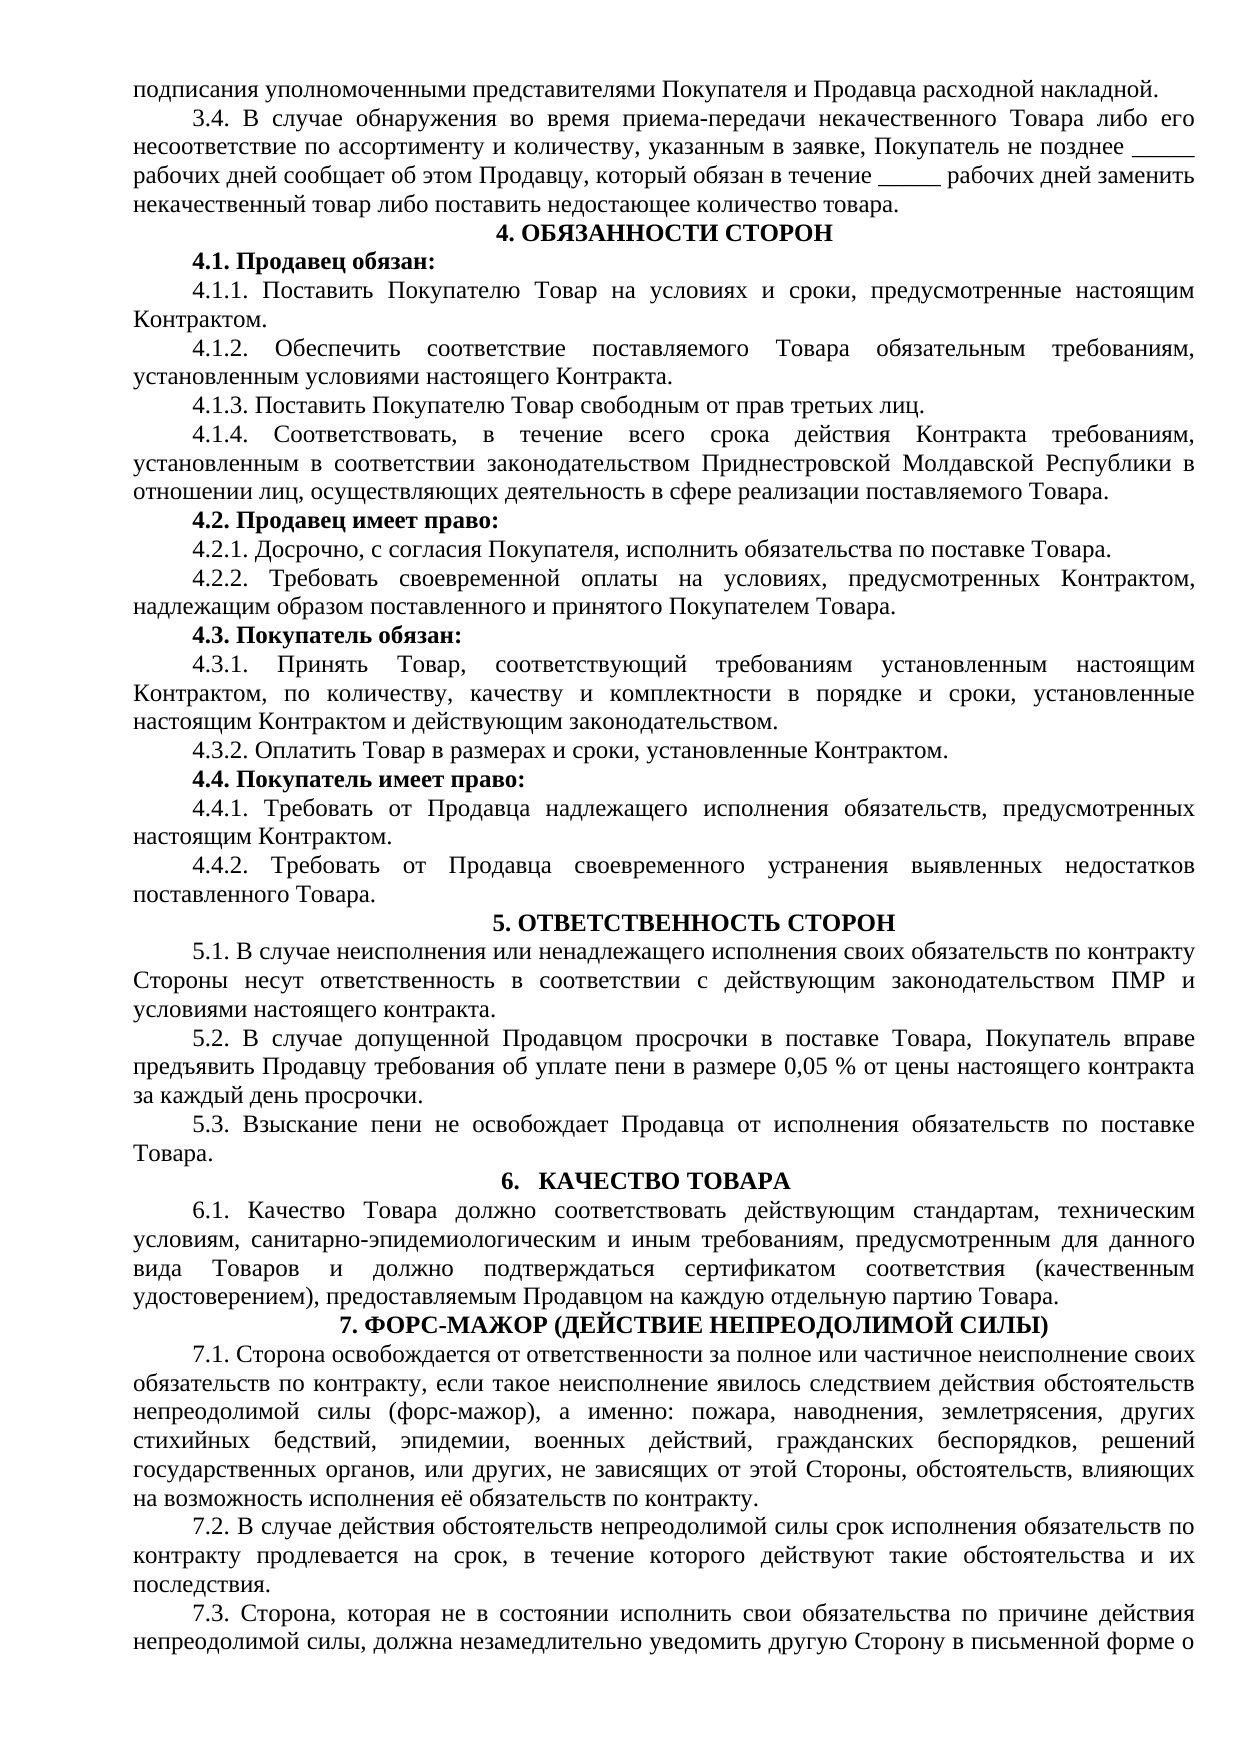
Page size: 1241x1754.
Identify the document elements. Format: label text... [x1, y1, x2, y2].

text 4.3. Покупатель обязан: [133, 620, 1196, 649]
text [133, 74, 1196, 103]
text 4. ОБЯЗАННОСТИ СТОРОН [133, 218, 1196, 246]
text 4.3.2. Оплатить Товар в размерах и сроки, установленные Контрактом. [133, 735, 1196, 764]
text 4.2. Продавец имеет право: [133, 505, 1196, 534]
text 3.4. В случае обнаружения во время приема-передачи некачественного Товара либо его несоответствие по ассортименту и количеству, указанным в заявке, Покупатель не позднее _____ рабочих дней сообщает об этом Продавцу, который обязан в течение _____ рабочих дней заменить некачественный товар либо поставить недостающее количество товара. [133, 103, 1196, 218]
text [133, 1598, 1196, 1655]
text 4.1.1. Поставить Покупателю Товар на условиях и сроки, предусмотренные настоящим Контрактом. [133, 275, 1196, 333]
text 6.1. Качество Товара должно соответствовать действующим стандартам, техническим условиям, санитарно-эпидемиологическим и иным требованиям, предусмотренным для данного вида Товаров и должно подтверждаться сертификатом соответствия (качественным удостоверением), предоставляемым Продавцом на каждую отдельную партию Товара. [133, 1195, 1196, 1310]
text 7. ФОРС-МАЖОР (ДЕЙСТВИЕ НЕПРЕОДОЛИМОЙ СИЛЫ) [133, 1310, 1196, 1339]
text 5.2. В случае допущенной Продавцом просрочки в поставке Товара, Покупатель вправе предъявить Продавцу требования об уплате пени в размере 0,05 % от цены настоящего контракта за каждый день просрочки. [133, 1023, 1196, 1109]
text 4.4.1. Требовать от Продавца надлежащего исполнения обязательств, предусмотренных настоящим Контрактом. [133, 793, 1196, 850]
text 5.1. В случае неисполнения или ненадлежащего исполнения своих обязательств по контракту Стороны несут ответственность в соответствии с действующим законодательством ПМР и условиями настоящего контракта. [133, 936, 1196, 1023]
text 4.1. Продавец обязан: [133, 246, 1196, 275]
text 4.4. Покупатель имеет право: [133, 764, 1196, 793]
text 4.1.2. Обеспечить соответствие поставляемого Товара обязательным требованиям, установленным условиями настоящего Контракта. [133, 333, 1196, 390]
text 5.3. Взыскание пени не освобождает Продавца от исполнения обязательств по поставке Товара. [133, 1109, 1196, 1166]
text 7.2. В случае действия обстоятельств непреодолимой силы срок исполнения обязательств по контракту продлевается на срок, в течение которого действуют такие обстоятельства и их последствия. [133, 1511, 1196, 1598]
text 4.1.3. Поставить Покупателю Товар свободным от прав третьих лиц. [133, 390, 1196, 419]
text 7.1. Сторона освобождается от ответственности за полное или частичное неисполнение своих обязательств по контракту, если такое неисполнение явилось следствием действия обстоятельств непреодолимой силы (форс-мажор), а именно: пожара, наводнения, землетрясения, других стихийных бедствий, эпидемии, военных действий, гражданских беспорядков, решений государственных органов, или других, не зависящих от этой Стороны, обстоятельств, влияющих на возможность исполнения её обязательств по контракту. [133, 1339, 1196, 1511]
text 4.1.4. Соответствовать, в течение всего срока действия Контракта требованиям, установленным в соответствии законодательством Приднестровской Молдавской Республики в отношении лиц, осуществляющих деятельность в сфере реализации поставляемого Товара. [133, 419, 1196, 505]
text 4.3.1. Принять Товар, соответствующий требованиям установленным настоящим Контрактом, по количеству, качеству и комплектности в порядке и сроки, установленные настоящим Контрактом и действующим законодательством. [133, 649, 1196, 735]
text 4.2.1. Досрочно, с согласия Покупателя, исполнить обязательства по поставке Товара. [133, 534, 1196, 563]
text 4.4.2. Требовать от Продавца своевременного устранения выявленных недостатков поставленного Товара. [133, 850, 1196, 908]
text 4.2.2. Требовать своевременной оплаты на условиях, предусмотренных Контрактом, надлежащим образом поставленного и принятого Покупателем Товара. [133, 563, 1196, 620]
text 5. ОТВЕТСТВЕННОСТЬ СТОРОН [133, 908, 1196, 936]
list КАЧЕСТВО ТОВАРА [95, 1166, 1196, 1195]
